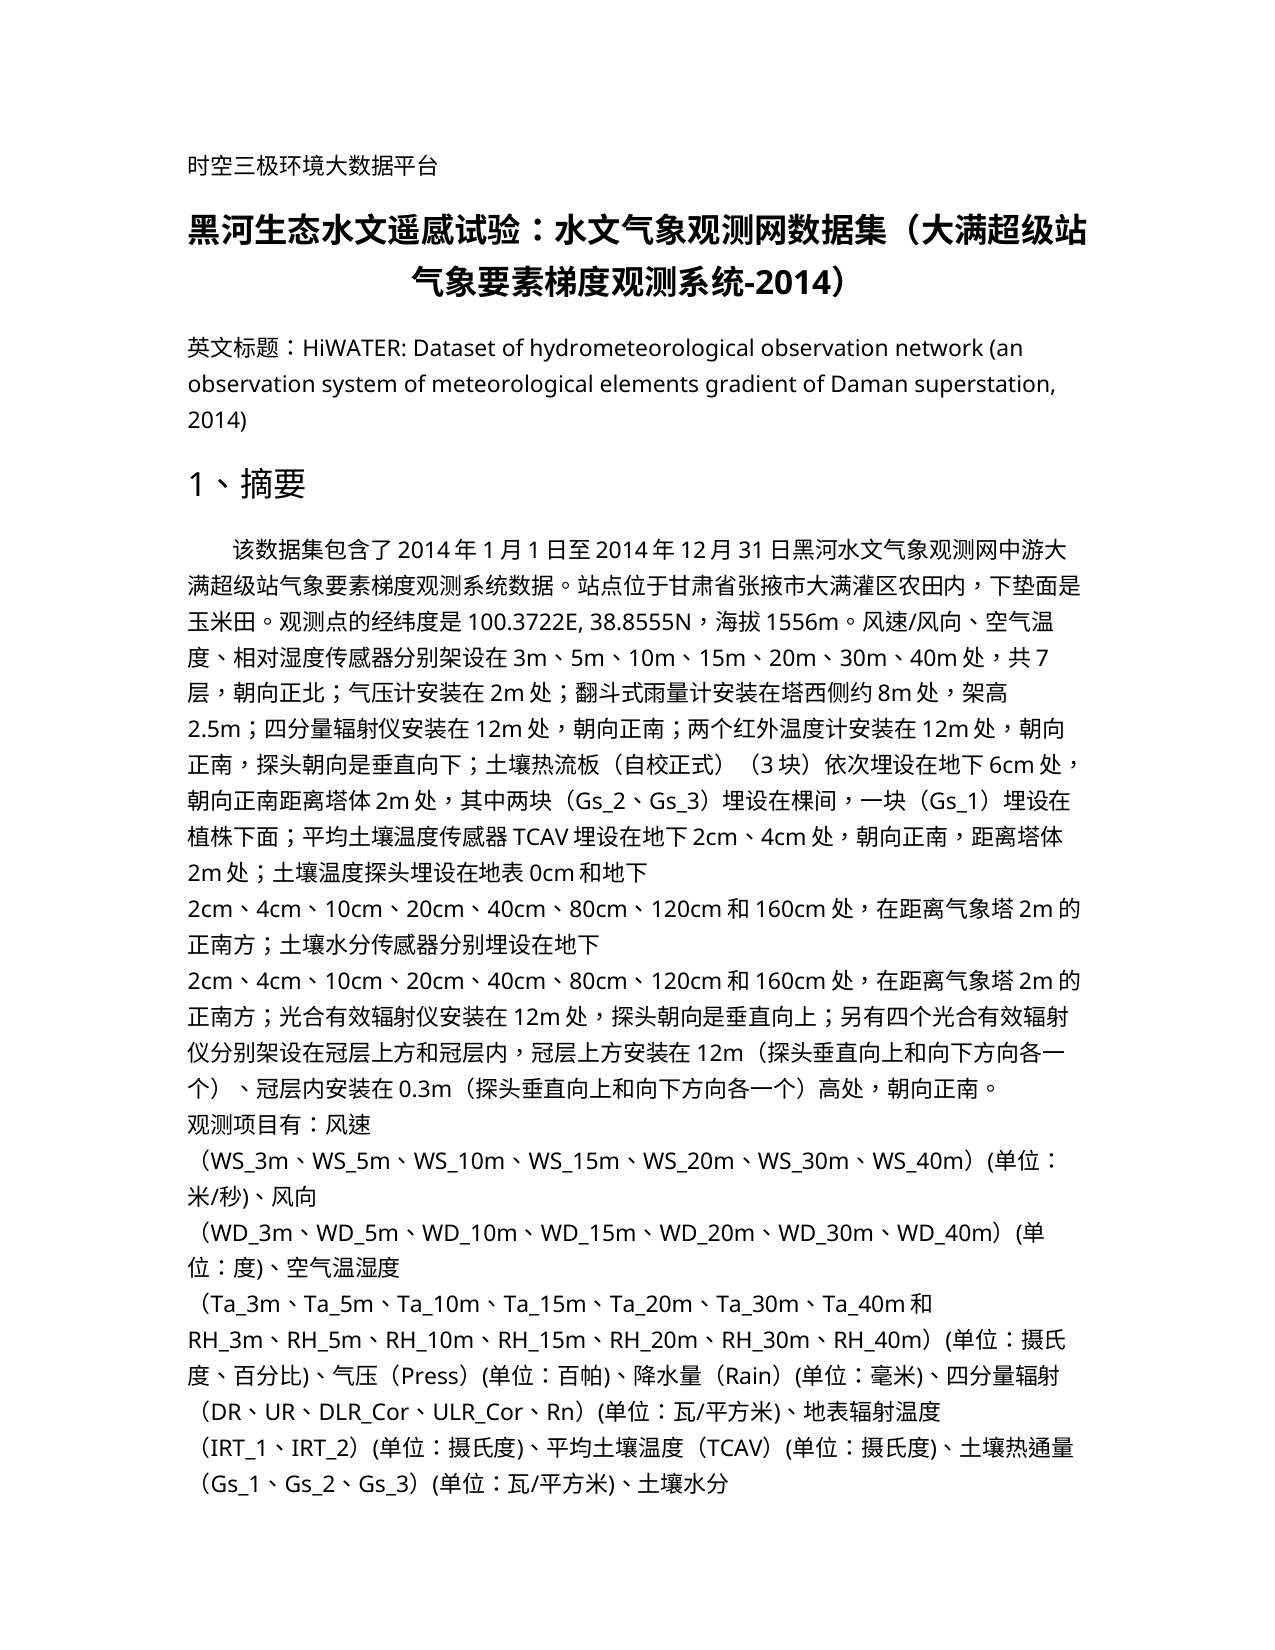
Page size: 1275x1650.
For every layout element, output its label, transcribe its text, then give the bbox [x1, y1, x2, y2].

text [187, 534, 1087, 1499]
text 黑河生态水文遥感试验：水文气象观测网数据集（大满超级站气象要素梯度观测系统-2014） [187, 207, 1087, 304]
text 英文标题：HiWATER: Dataset of hydrometeorological observation network (an observation system of meteorological elements gradient of Daman superstation, 2014) [187, 332, 1087, 435]
text 时空三极环境大数据平台 [187, 150, 1087, 181]
text 1、摘要 [187, 461, 1087, 506]
